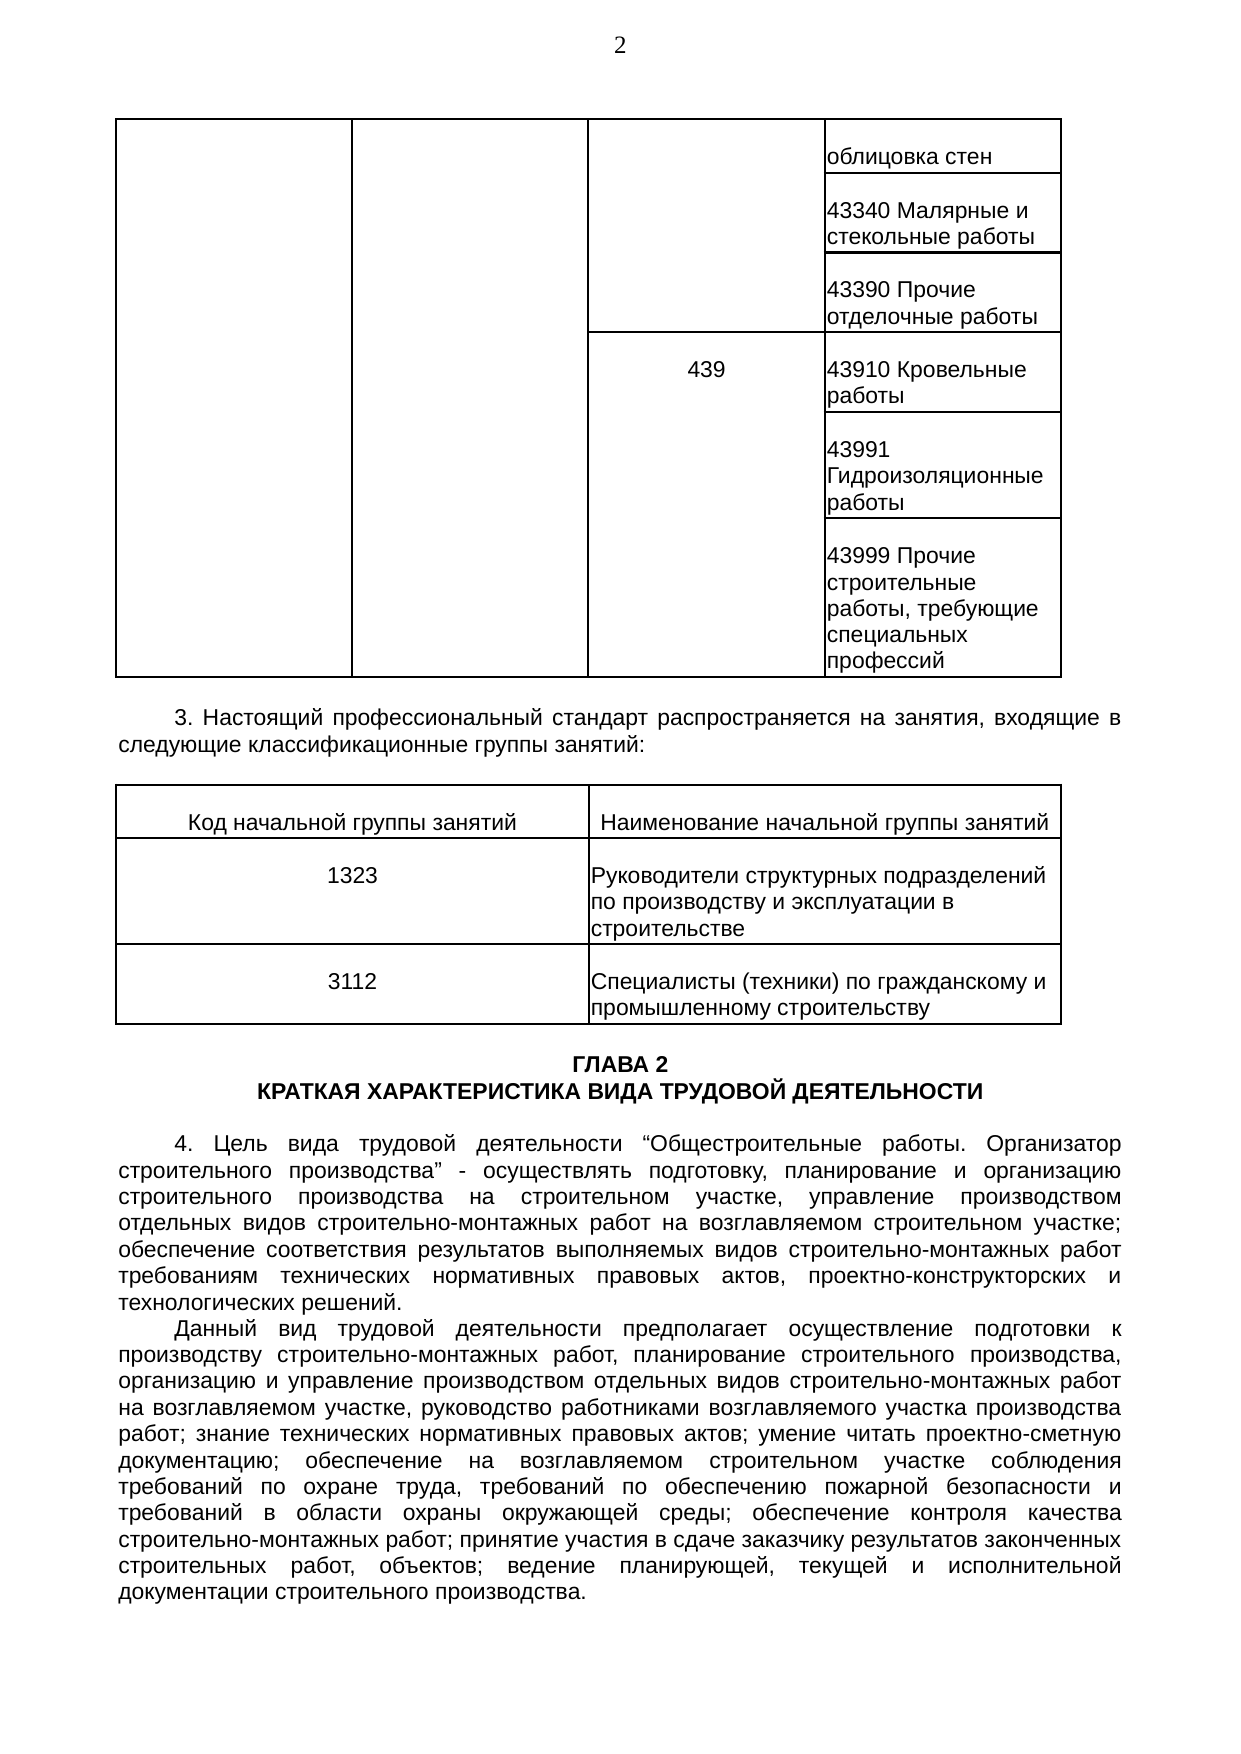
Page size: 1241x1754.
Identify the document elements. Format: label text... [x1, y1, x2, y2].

table_cell 43910 Кровельные работы [826, 333, 1060, 411]
table_cell 43991 Гидроизоляционные работы [826, 413, 1060, 517]
table_cell 1323 [117, 839, 588, 943]
table_cell 3112 [117, 945, 588, 1023]
text 3. Настоящий профессиональный стандарт распространяется на занятия, входящие в следующие классификационные группы занятий: [118, 704, 1122, 757]
table_cell Специалисты (техники) по гражданскому и промышленному строительству [590, 945, 1060, 1023]
table_header Код начальной группы занятий [117, 786, 588, 837]
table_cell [826, 120, 1060, 172]
table_header Наименование начальной группы занятий [590, 786, 1060, 837]
table_cell 43390 Прочие отделочные работы [826, 254, 1060, 331]
table_cell 439 [589, 333, 824, 676]
text Данный вид трудовой деятельности предполагает осуществление подготовки к производству строительно-монтажных работ, планирование строительного производства, организацию и управление производством отдельных видов строительно-монтажных работ на возглавляемом участке, руководство работниками возглавляемого участка производства работ; знание технических нормативных правовых актов; умение читать проектно-сметную документацию; обеспечение на возглавляемом строительном участке соблюдения требований по охране труда, требований по обеспечению пожарной безопасности и требований в области охраны окружающей среды; обеспечение контроля качества строительно-монтажных работ; принятие участия в сдаче заказчику результатов законченных строительных работ, объектов; ведение планирующей, текущей и исполнительной документации строительного производства. [118, 1315, 1122, 1605]
text 4. Цель вида трудовой деятельности “Общестроительные работы. Организатор строительного производства” - осуществлять подготовку, планирование и организацию строительного производства на строительном участке, управление производством отдельных видов строительно-монтажных работ на возглавляемом строительном участке; обеспечение соответствия результатов выполняемых видов строительно-монтажных работ требованиям технических нормативных правовых актов, проектно-конструкторских и технологических решений. [118, 1130, 1122, 1315]
table_cell 43999 Прочие строительные работы, требующие специальных профессий [826, 519, 1060, 676]
text ГЛАВА 2 [118, 1051, 1122, 1078]
text КРАТКАЯ ХАРАКТЕРИСТИКА ВИДА ТРУДОВОЙ ДЕЯТЕЛЬНОСТИ [118, 1078, 1122, 1104]
table_cell Руководители структурных подразделений по производству и эксплуатации в строительстве [590, 839, 1060, 943]
table_cell 43340 Малярные и стекольные работы [826, 174, 1060, 251]
